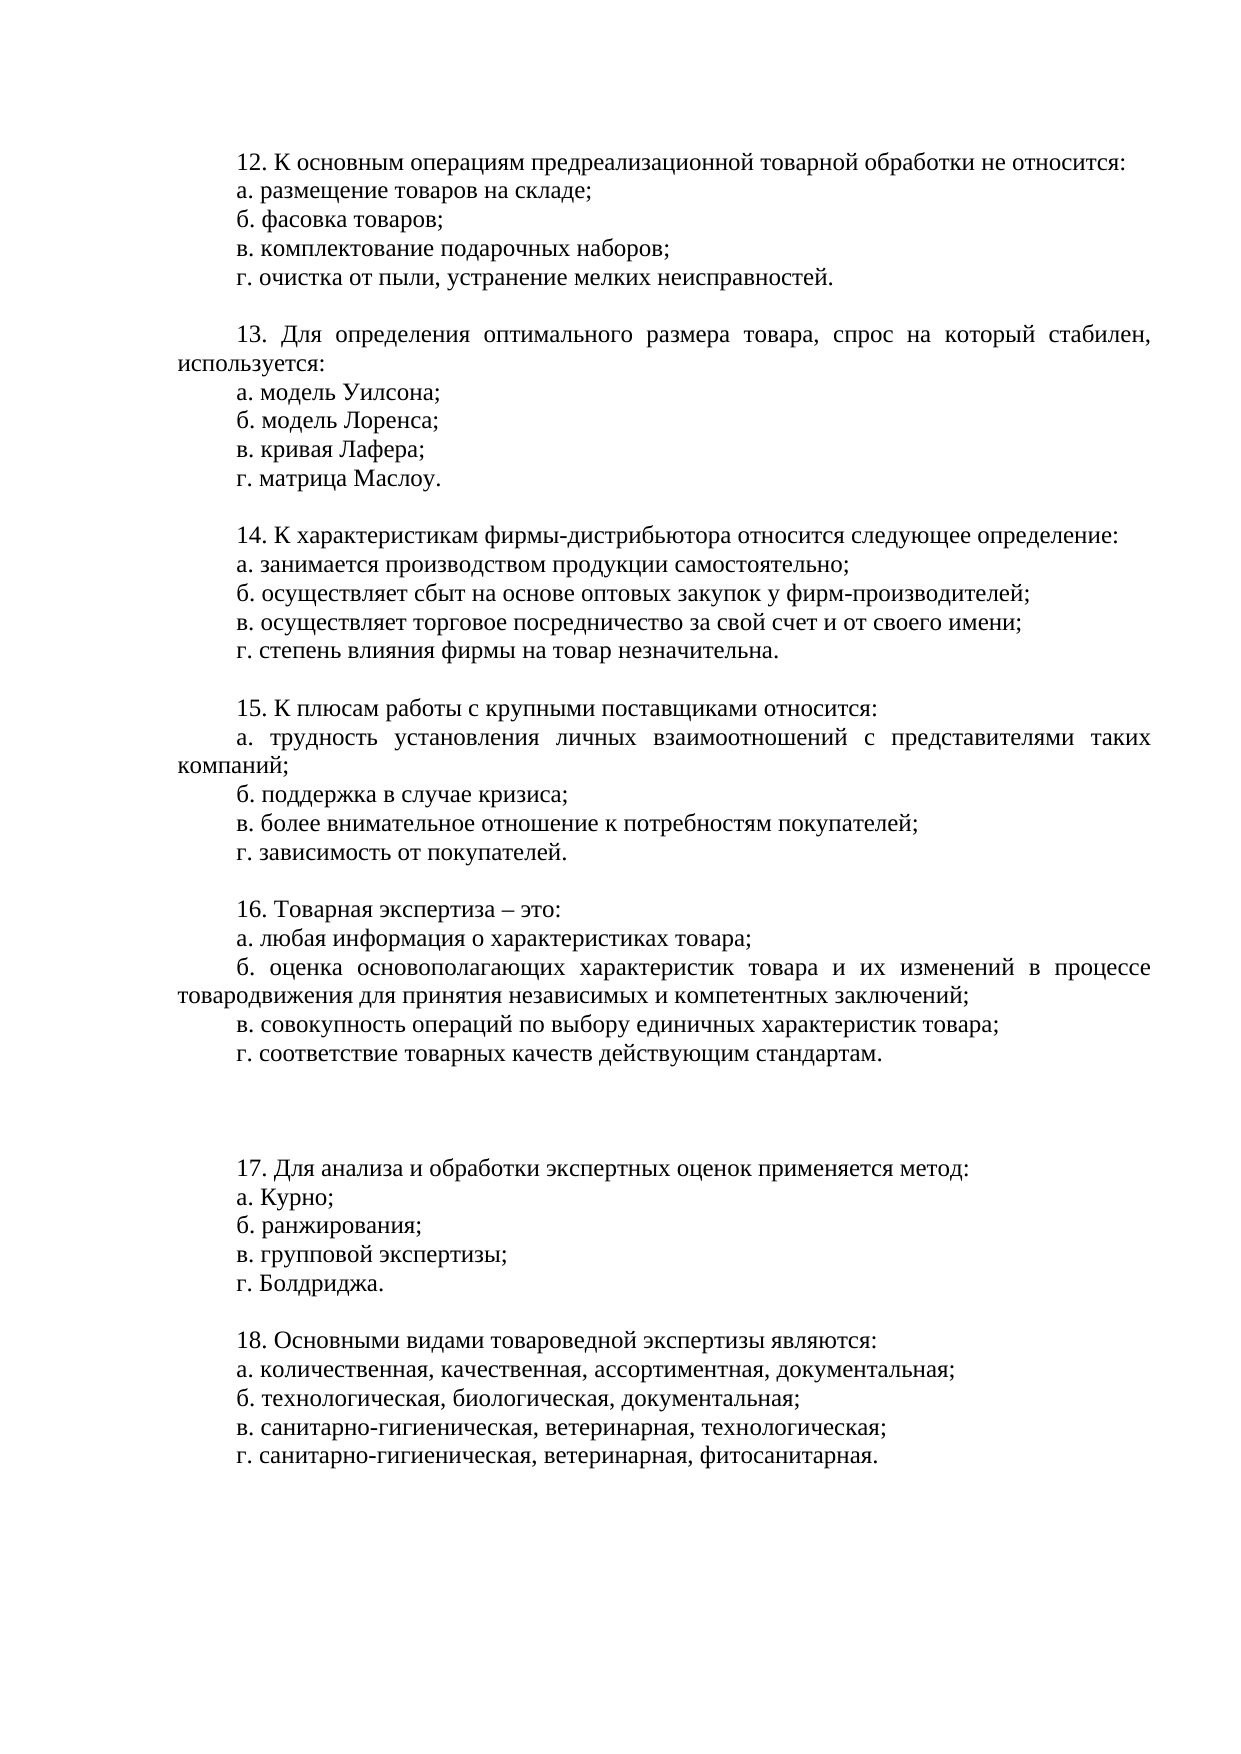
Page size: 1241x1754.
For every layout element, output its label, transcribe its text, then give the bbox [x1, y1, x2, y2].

text г. очистка от пыли, устранение мелких неисправностей. [177, 262, 1152, 291]
text в. осуществляет торговое посредничество за свой счет и от своего имени; [177, 607, 1152, 636]
text г. матрица Маслоу. [177, 463, 1152, 492]
text б. ранжирования; [177, 1211, 1152, 1239]
text б. технологическая, биологическая, документальная; [177, 1383, 1152, 1412]
text 18. Основными видами товароведной экспертизы являются: [177, 1326, 1152, 1354]
text в. групповой экспертизы; [177, 1239, 1152, 1268]
text б. оценка основополагающих характеристик товара и их изменений в процессе товародвижения для принятия независимых и компетентных заключений; [177, 952, 1152, 1009]
text б. модель Лоренса; [177, 406, 1152, 434]
text а. любая информация о характеристиках товара; [177, 923, 1152, 952]
text а. количественная, качественная, ассортиментная, документальная; [177, 1354, 1152, 1383]
text г. Болдриджа. [177, 1268, 1152, 1297]
text в. комплектование подарочных наборов; [177, 233, 1152, 262]
text в. более внимательное отношение к потребностям покупателей; [177, 808, 1152, 837]
text в. совокупность операций по выбору единичных характеристик товара; [177, 1009, 1152, 1038]
text а. Курно; [177, 1182, 1152, 1211]
text б. фасовка товаров; [177, 204, 1152, 233]
text г. соответствие товарных качеств действующим стандартам. [177, 1038, 1152, 1067]
text г. зависимость от покупателей. [177, 837, 1152, 866]
text в. кривая Лафера; [177, 434, 1152, 463]
text г. санитарно-гигиеническая, ветеринарная, фитосанитарная. [177, 1441, 1152, 1469]
text 16. Товарная экспертиза – это: [177, 894, 1152, 923]
text г. степень влияния фирмы на товар незначительна. [177, 636, 1152, 664]
text а. занимается производством продукции самостоятельно; [177, 549, 1152, 578]
text б. поддержка в случае кризиса; [177, 779, 1152, 808]
text 12. К основным операциям предреализационной товарной обработки не относится: [177, 147, 1152, 176]
text а. трудность установления личных взаимоотношений с представителями таких компаний; [177, 722, 1152, 779]
text 14. К характеристикам фирмы-дистрибьютора относится следующее определение: [177, 521, 1152, 549]
text 17. Для анализа и обработки экспертных оценок применяется метод: [177, 1153, 1152, 1182]
text 15. К плюсам работы с крупными поставщиками относится: [177, 693, 1152, 722]
text а. размещение товаров на складе; [177, 176, 1152, 204]
text а. модель Уилсона; [177, 377, 1152, 406]
text 13. Для определения оптимального размера товара, спрос на который стабилен, используется: [177, 319, 1152, 377]
text в. санитарно-гигиеническая, ветеринарная, технологическая; [177, 1412, 1152, 1441]
text б. осуществляет сбыт на основе оптовых закупок у фирм-производителей; [177, 578, 1152, 607]
